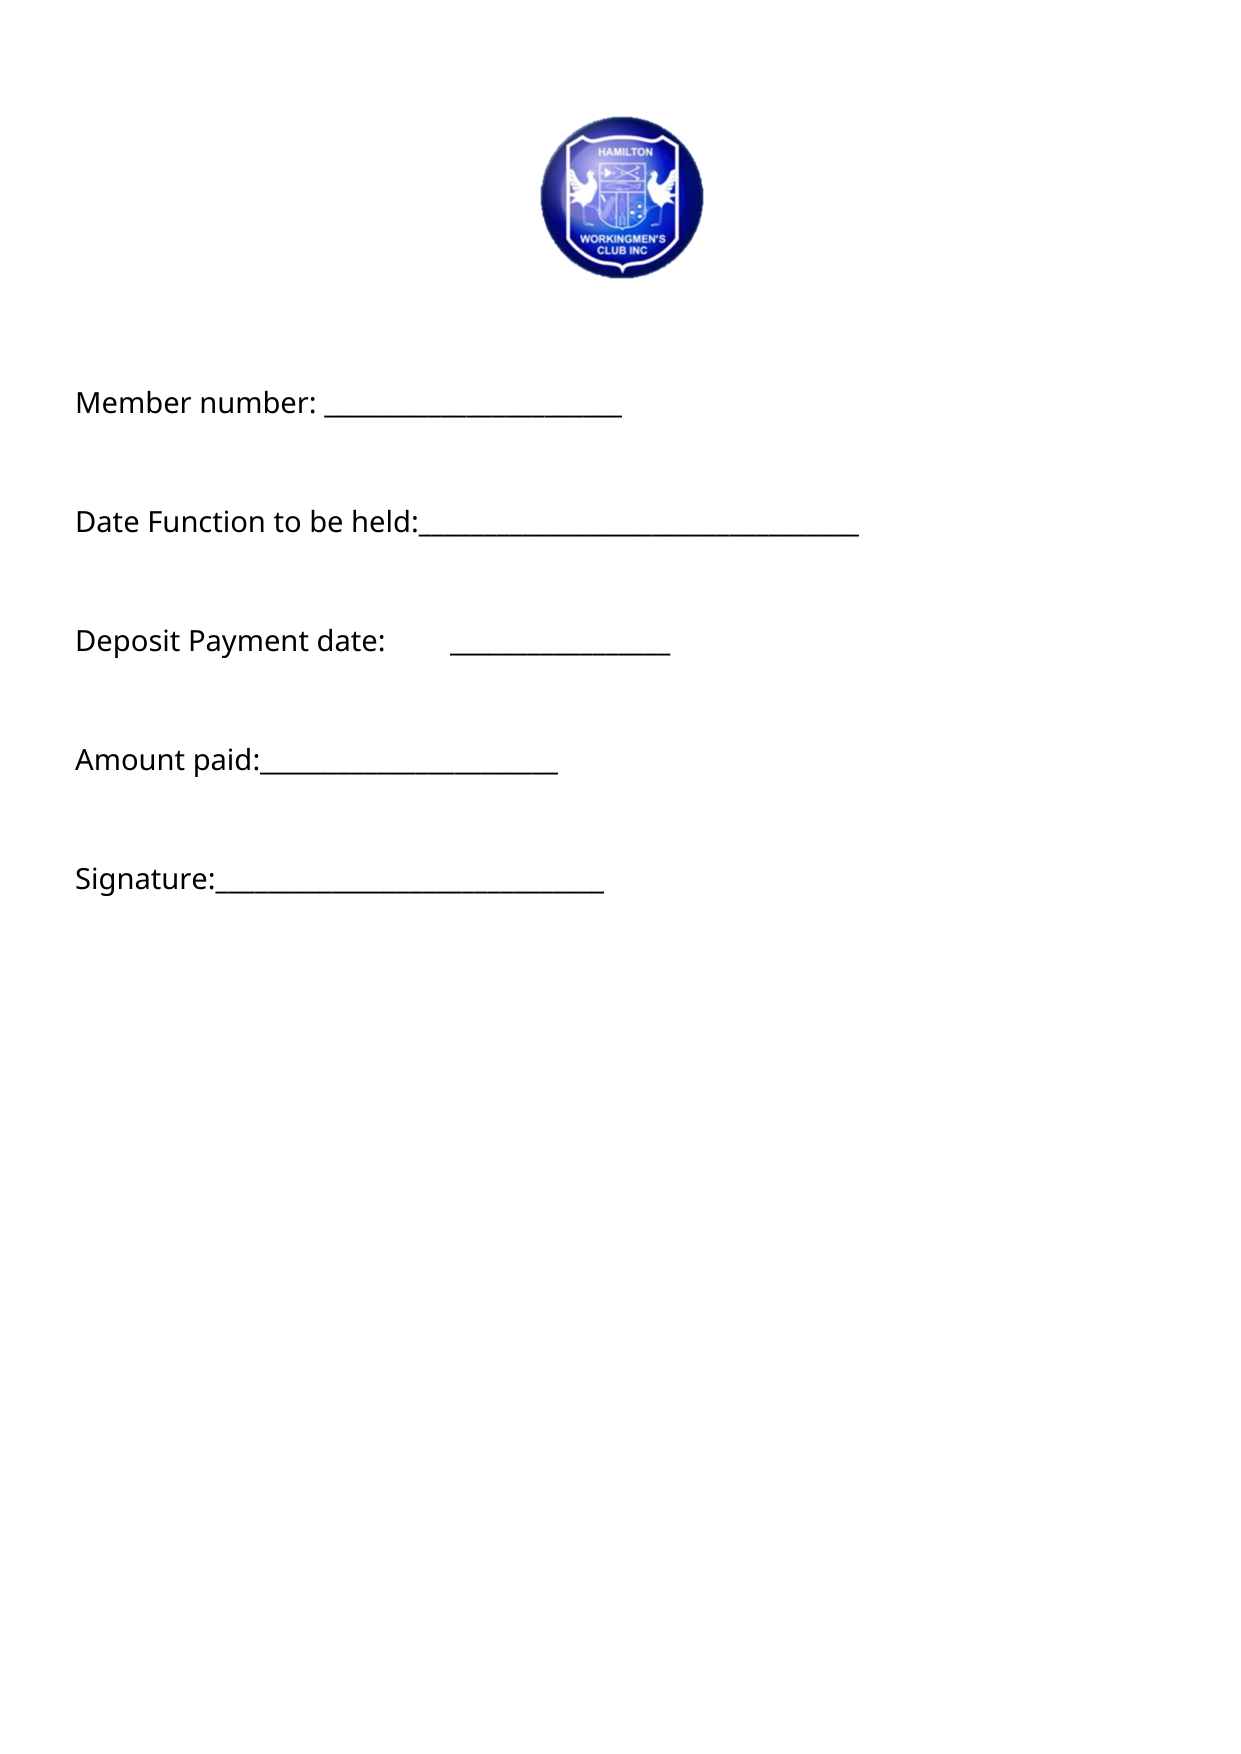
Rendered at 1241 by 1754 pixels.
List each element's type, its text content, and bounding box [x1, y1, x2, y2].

text Amount paid:_______________________ [75, 739, 1165, 779]
text Deposit Payment date: _________________ [75, 620, 1165, 660]
text Member number: _______________________ [75, 382, 1165, 422]
text Signature:______________________________ [75, 858, 1165, 898]
text Date Function to be held:__________________________________ [75, 501, 1165, 541]
picture [531, 73, 709, 323]
